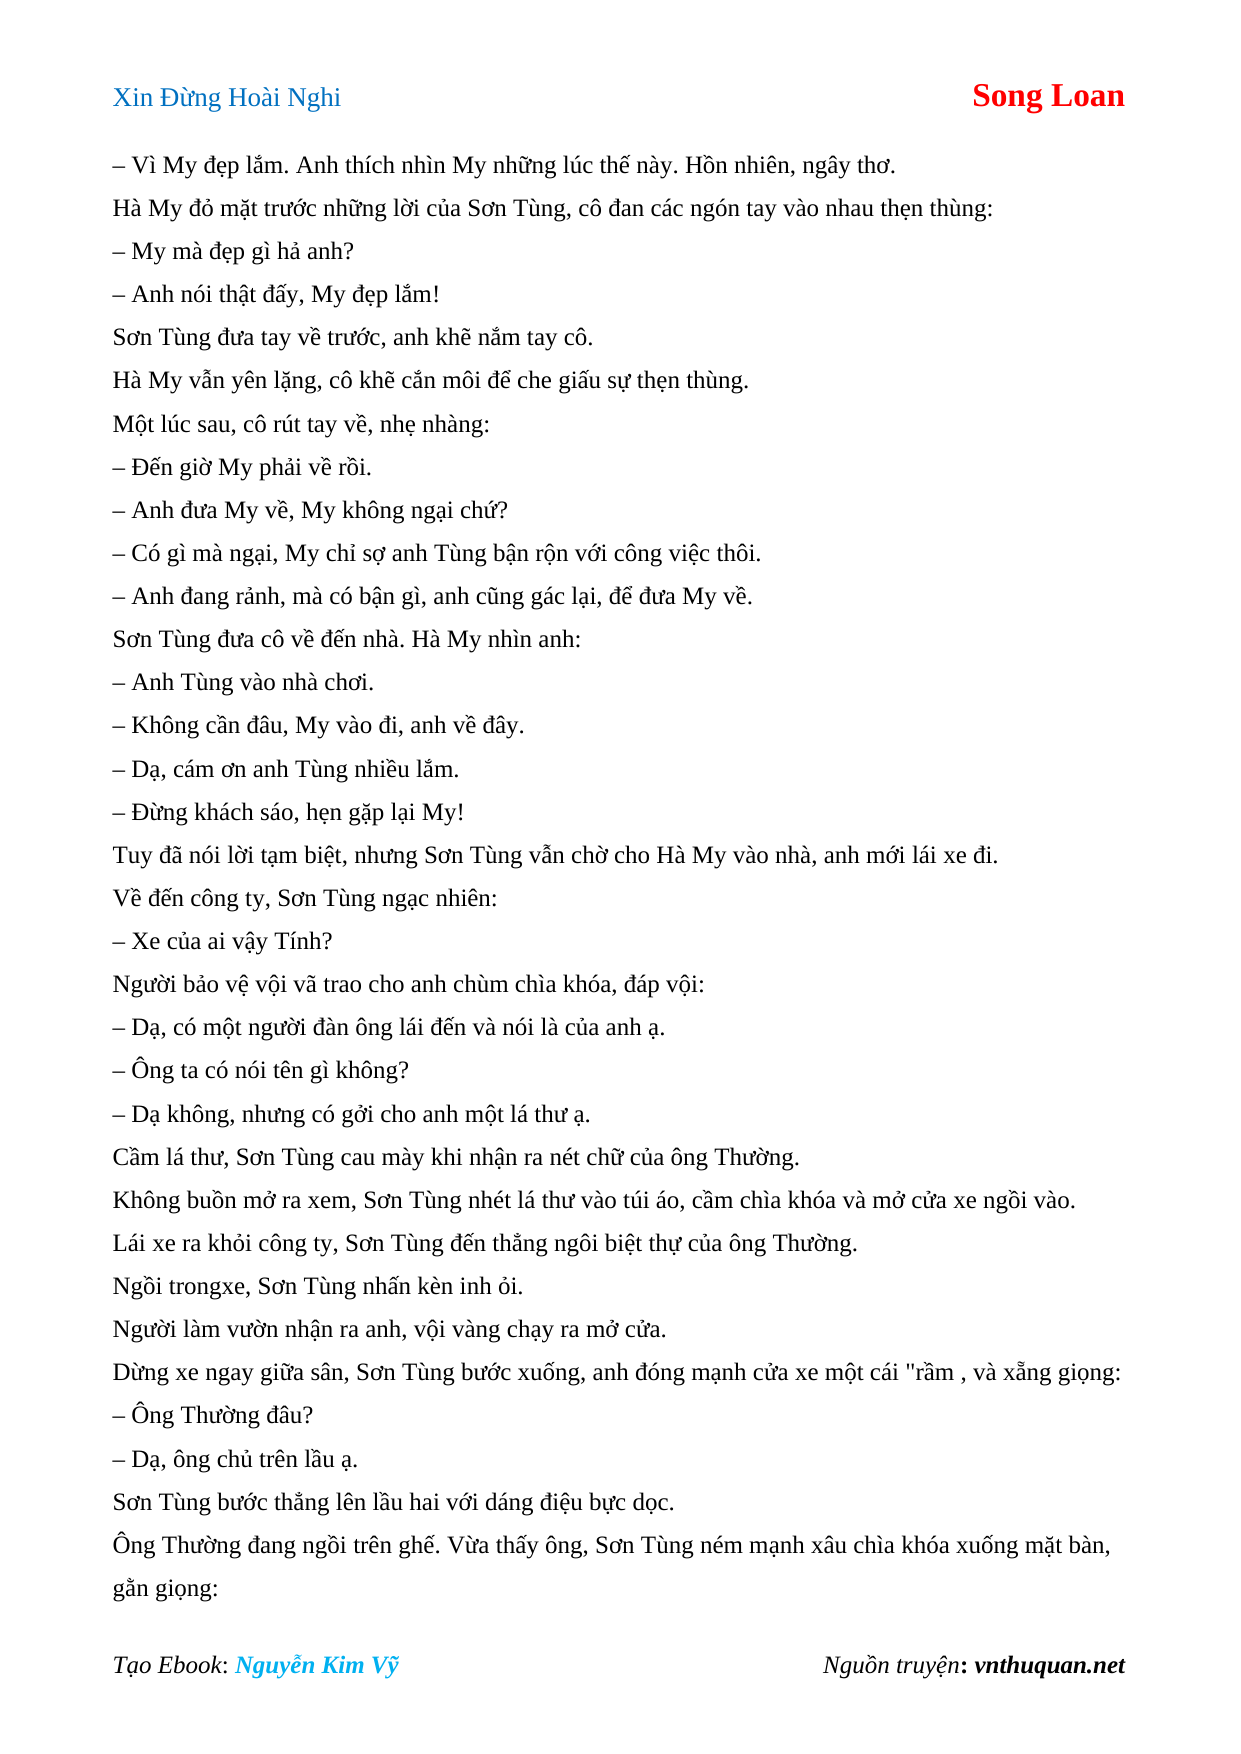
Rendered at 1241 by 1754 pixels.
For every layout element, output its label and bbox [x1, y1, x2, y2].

text [112, 150, 1128, 1602]
